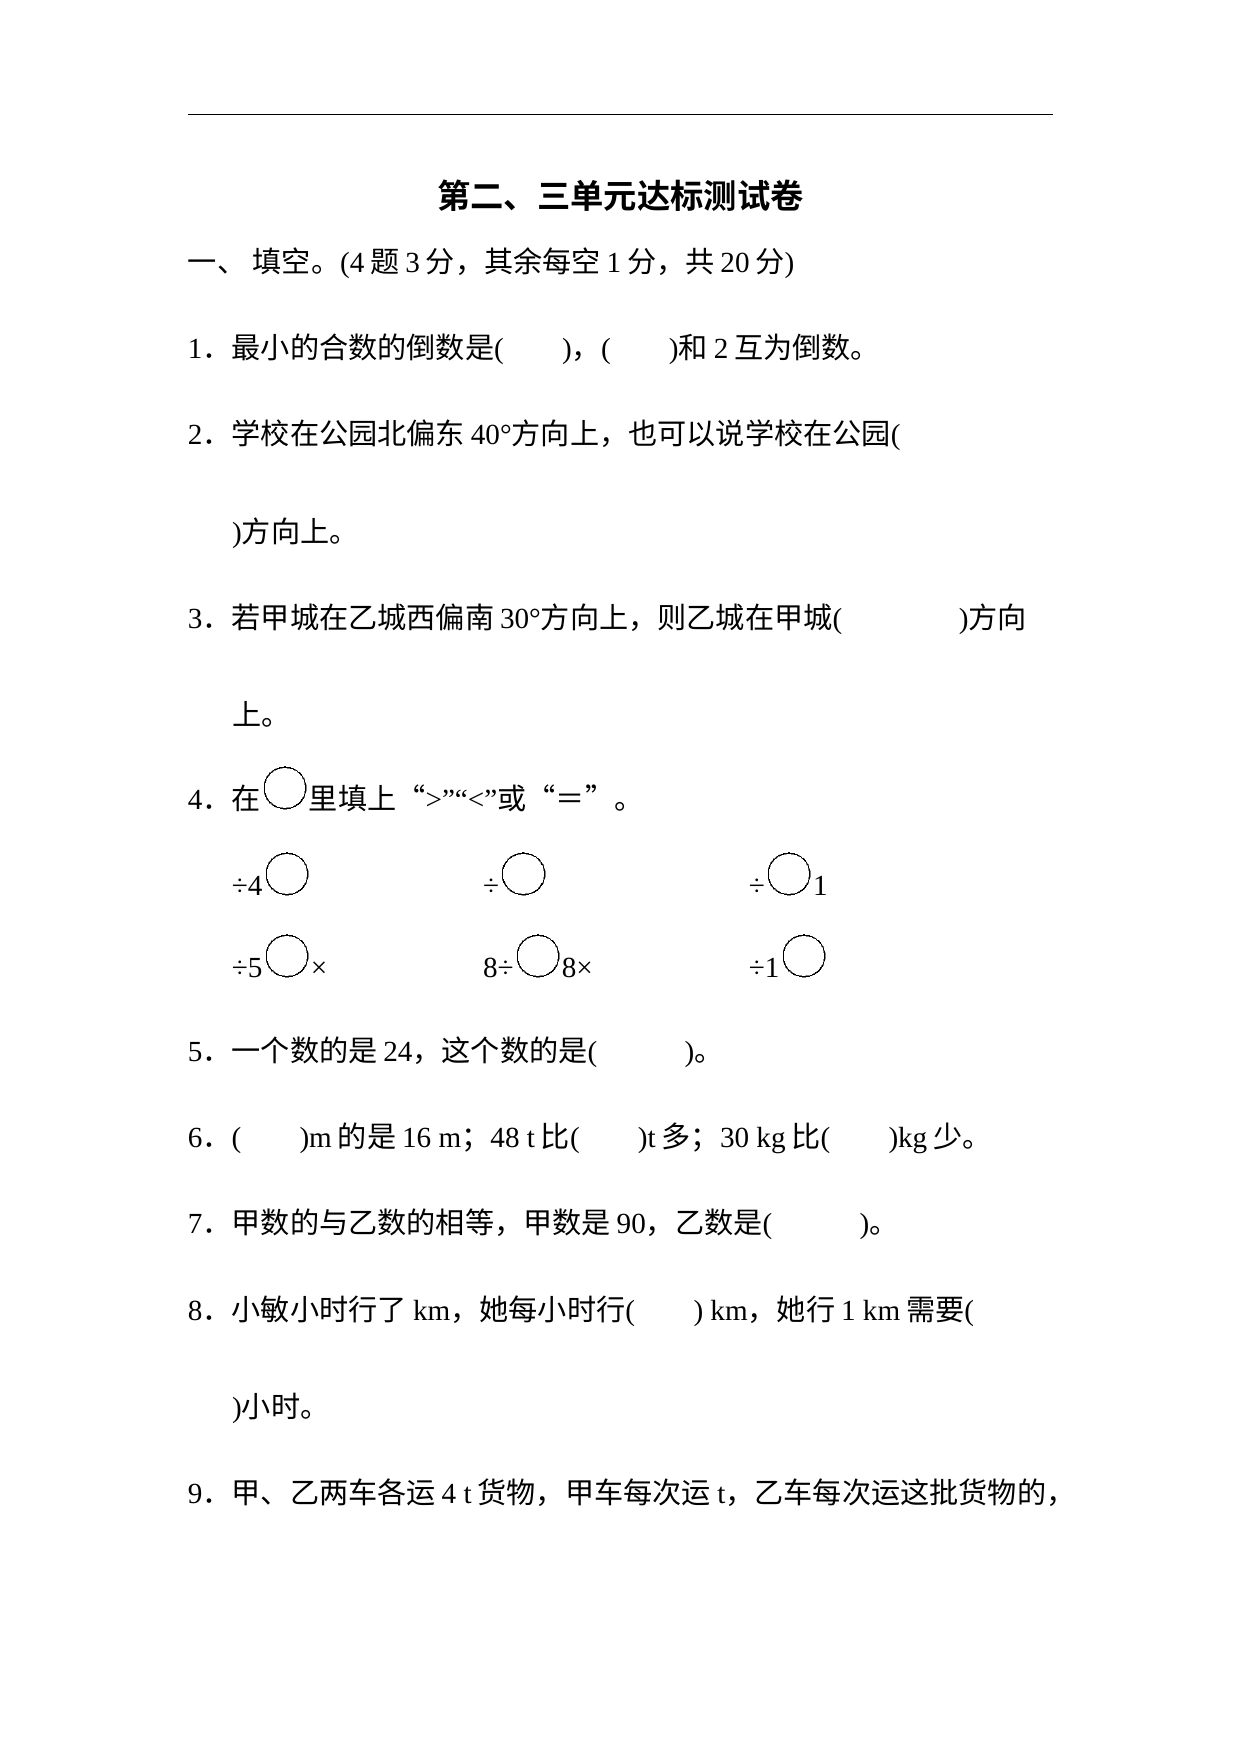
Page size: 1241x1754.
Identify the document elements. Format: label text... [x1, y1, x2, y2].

picture [779, 934, 828, 978]
picture [262, 852, 311, 896]
text 2．学校在公园北偏东40°方向上，也可以说学校在公园( )方向上。 [188, 399, 1053, 562]
text ÷5× 8÷8× ÷1 [232, 934, 1053, 999]
text ÷4 ÷ ÷1 [232, 853, 1053, 918]
text 5．一个数的是24，这个数的是( )。 [188, 1016, 1053, 1081]
text 一、 填空。(4题3分，其余每空1分，共20分) [188, 227, 1053, 292]
picture [764, 852, 813, 896]
picture [513, 934, 562, 978]
text 6．( )m的是16 m；48 t比( )t多；30 kg比( )kg少。 [188, 1102, 1053, 1167]
text 4．在里填上“>”“<”或“＝”。 [188, 767, 1053, 832]
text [188, 1458, 1053, 1523]
text 3．若甲城在乙城西偏南30°方向上，则乙城在甲城( )方向上。 [188, 583, 1053, 745]
picture [260, 766, 309, 810]
text 第二、三单元达标测试卷 [188, 162, 1053, 227]
text 7．甲数的与乙数的相等，甲数是90，乙数是( )。 [188, 1188, 1053, 1253]
text 8．小敏小时行了 km，她每小时行( ) km，她行1 km需要( )小时。 [188, 1275, 1053, 1437]
picture [262, 934, 311, 978]
picture [498, 852, 548, 896]
text 1．最小的合数的倒数是( )，( )和2互为倒数。 [188, 313, 1053, 378]
